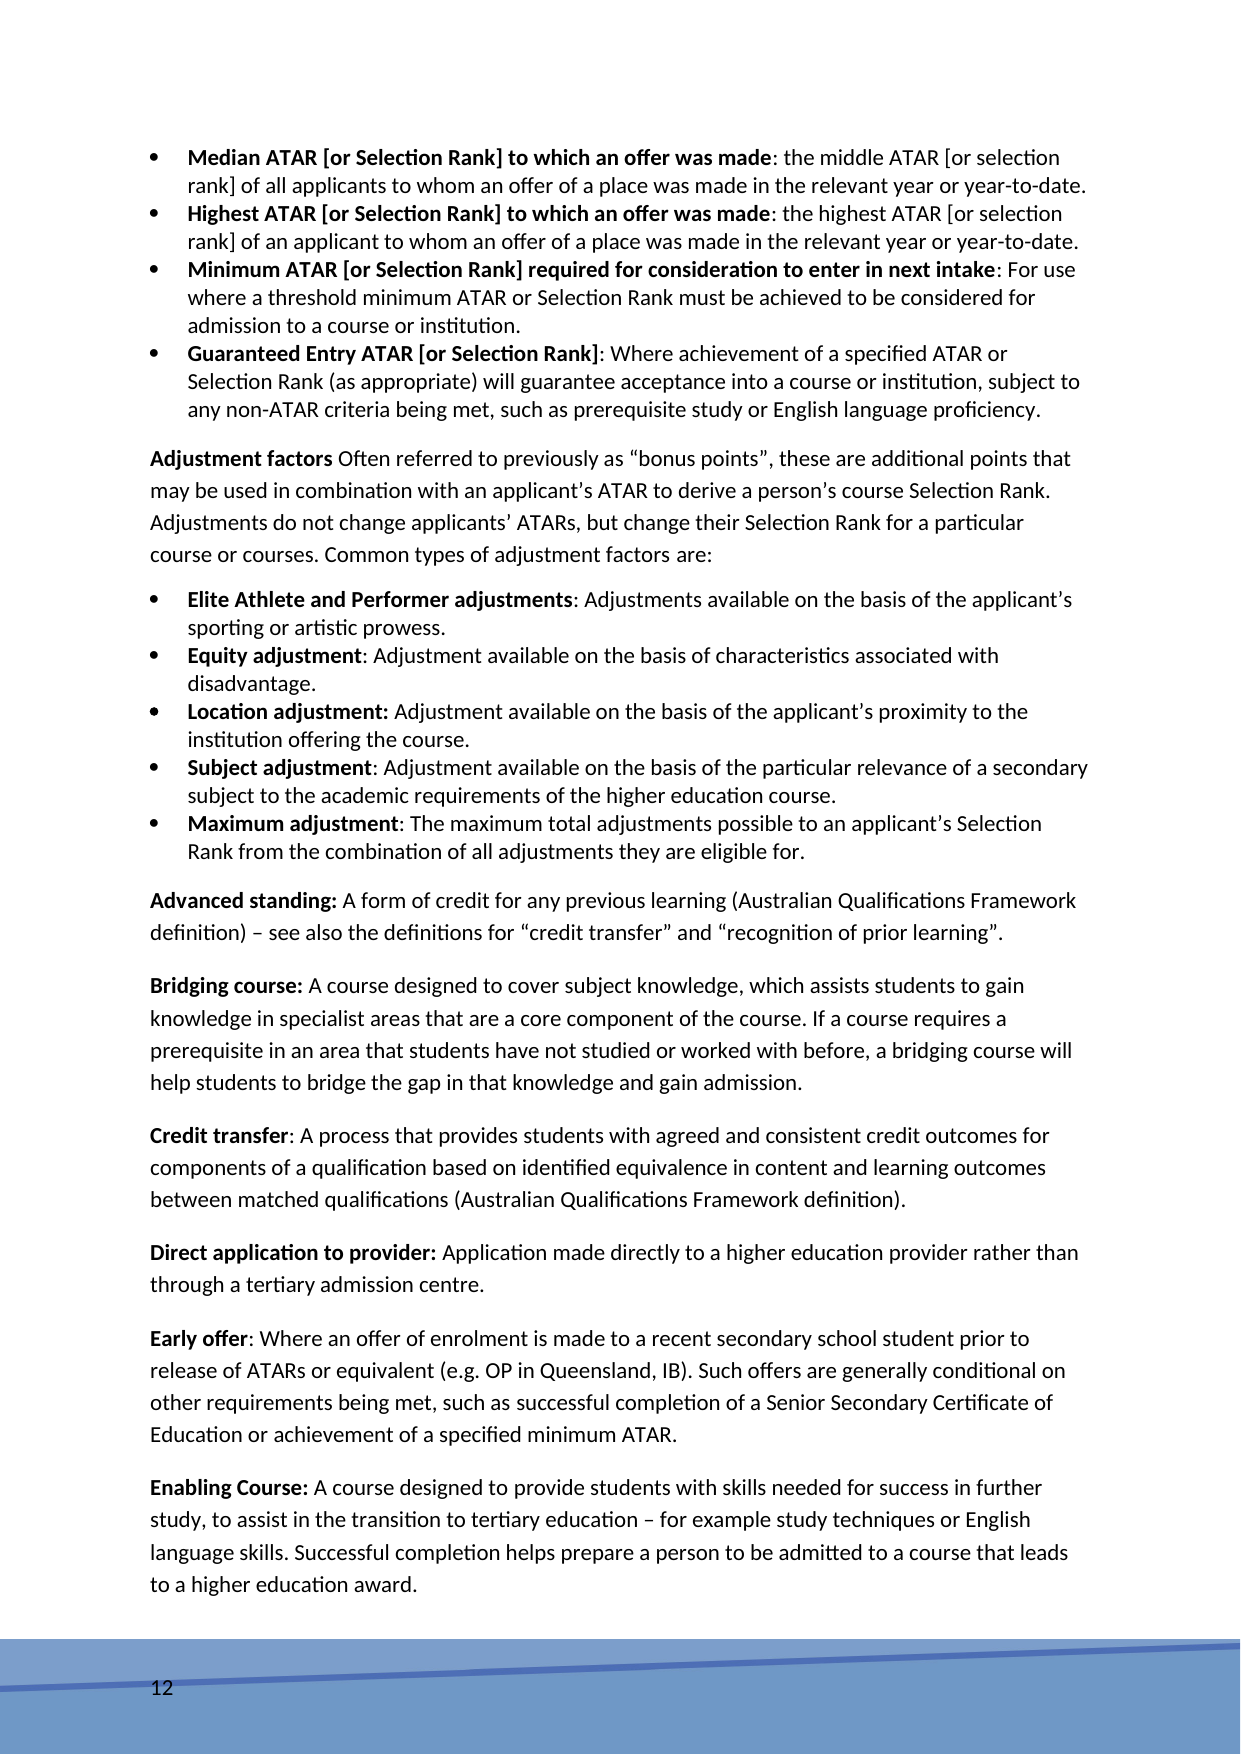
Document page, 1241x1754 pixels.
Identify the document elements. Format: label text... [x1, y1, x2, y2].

text Early offer: Where an offer of enrolment is made to a recent secondary school student prior to release of ATARs or equivalent (e.g. OP in Queensland, IB). Such offers are generally conditional on other requirements being met, such as successful completion of a Senior Secondary Certificate of Education or achievement of a specified minimum ATAR. [150, 1324, 1090, 1448]
text Bridging course: A course designed to cover subject knowledge, which assists students to gain knowledge in specialist areas that are a core component of the course. If a course requires a prerequisite in an area that students have not studied or worked with before, a bridging course will help students to bridge the gap in that knowledge and gain admission. [150, 971, 1090, 1096]
text Direct application to provider: Application made directly to a higher education provider rather than through a tertiary admission centre. [150, 1238, 1090, 1299]
text Enabling Course: A course designed to provide students with skills needed for success in further study, to assist in the transition to tertiary education – for example study techniques or English language skills. Successful completion helps prepare a person to be admitted to a course that leads to a higher education award. [150, 1473, 1090, 1598]
text Advanced standing: A form of credit for any previous learning (Australian Qualifications Framework definition) – see also the definitions for “credit transfer” and “recognition of prior learning”. [150, 886, 1090, 946]
list Minimum ATAR [or Selection Rank] required for consideration to enter in next intake: For use where a threshold minimum ATAR or Selection Rank must be achieved to be considered for admission to a course or institution. [150, 255, 1090, 339]
text Credit transfer: A process that provides students with agreed and consistent credit outcomes for components of a qualification based on identified equivalence in content and learning outcomes between matched qualifications (Australian Qualifications Framework definition). [150, 1121, 1090, 1213]
list Equity adjustment: Adjustment available on the basis of characteristics associated with disadvantage. [150, 641, 1090, 697]
list Guaranteed Entry ATAR [or Selection Rank]: Where achievement of a specified ATAR or Selection Rank (as appropriate) will guarantee acceptance into a course or institution, subject to any non-ATAR criteria being met, such as prerequisite study or English language proficiency. [150, 339, 1090, 423]
list Location adjustment: Adjustment available on the basis of the applicant’s proximity to the institution offering the course. [150, 697, 1090, 753]
picture [0, 1639, 1241, 1754]
list Highest ATAR [or Selection Rank] to which an offer was made: the highest ATAR [or selection rank] of an applicant to whom an offer of a place was made in the relevant year or year-to-date. [150, 199, 1090, 255]
list Maximum adjustment: The maximum total adjustments possible to an applicant’s Selection Rank from the combination of all adjustments they are eligible for. [150, 809, 1090, 865]
text Adjustment factors Often referred to previously as “bonus points”, these are additional points that may be used in combination with an applicant’s ATAR to derive a person’s course Selection Rank. Adjustments do not change applicants’ ATARs, but change their Selection Rank for a particular course or courses. Common types of adjustment factors are: [150, 444, 1090, 568]
list Median ATAR [or Selection Rank] to which an offer was made: the middle ATAR [or selection rank] of all applicants to whom an offer of a place was made in the relevant year or year-to-date. [150, 143, 1090, 199]
list Subject adjustment: Adjustment available on the basis of the particular relevance of a secondary subject to the academic requirements of the higher education course. [150, 753, 1090, 809]
list Elite Athlete and Performer adjustments: Adjustments available on the basis of the applicant’s sporting or artistic prowess. [150, 585, 1090, 641]
